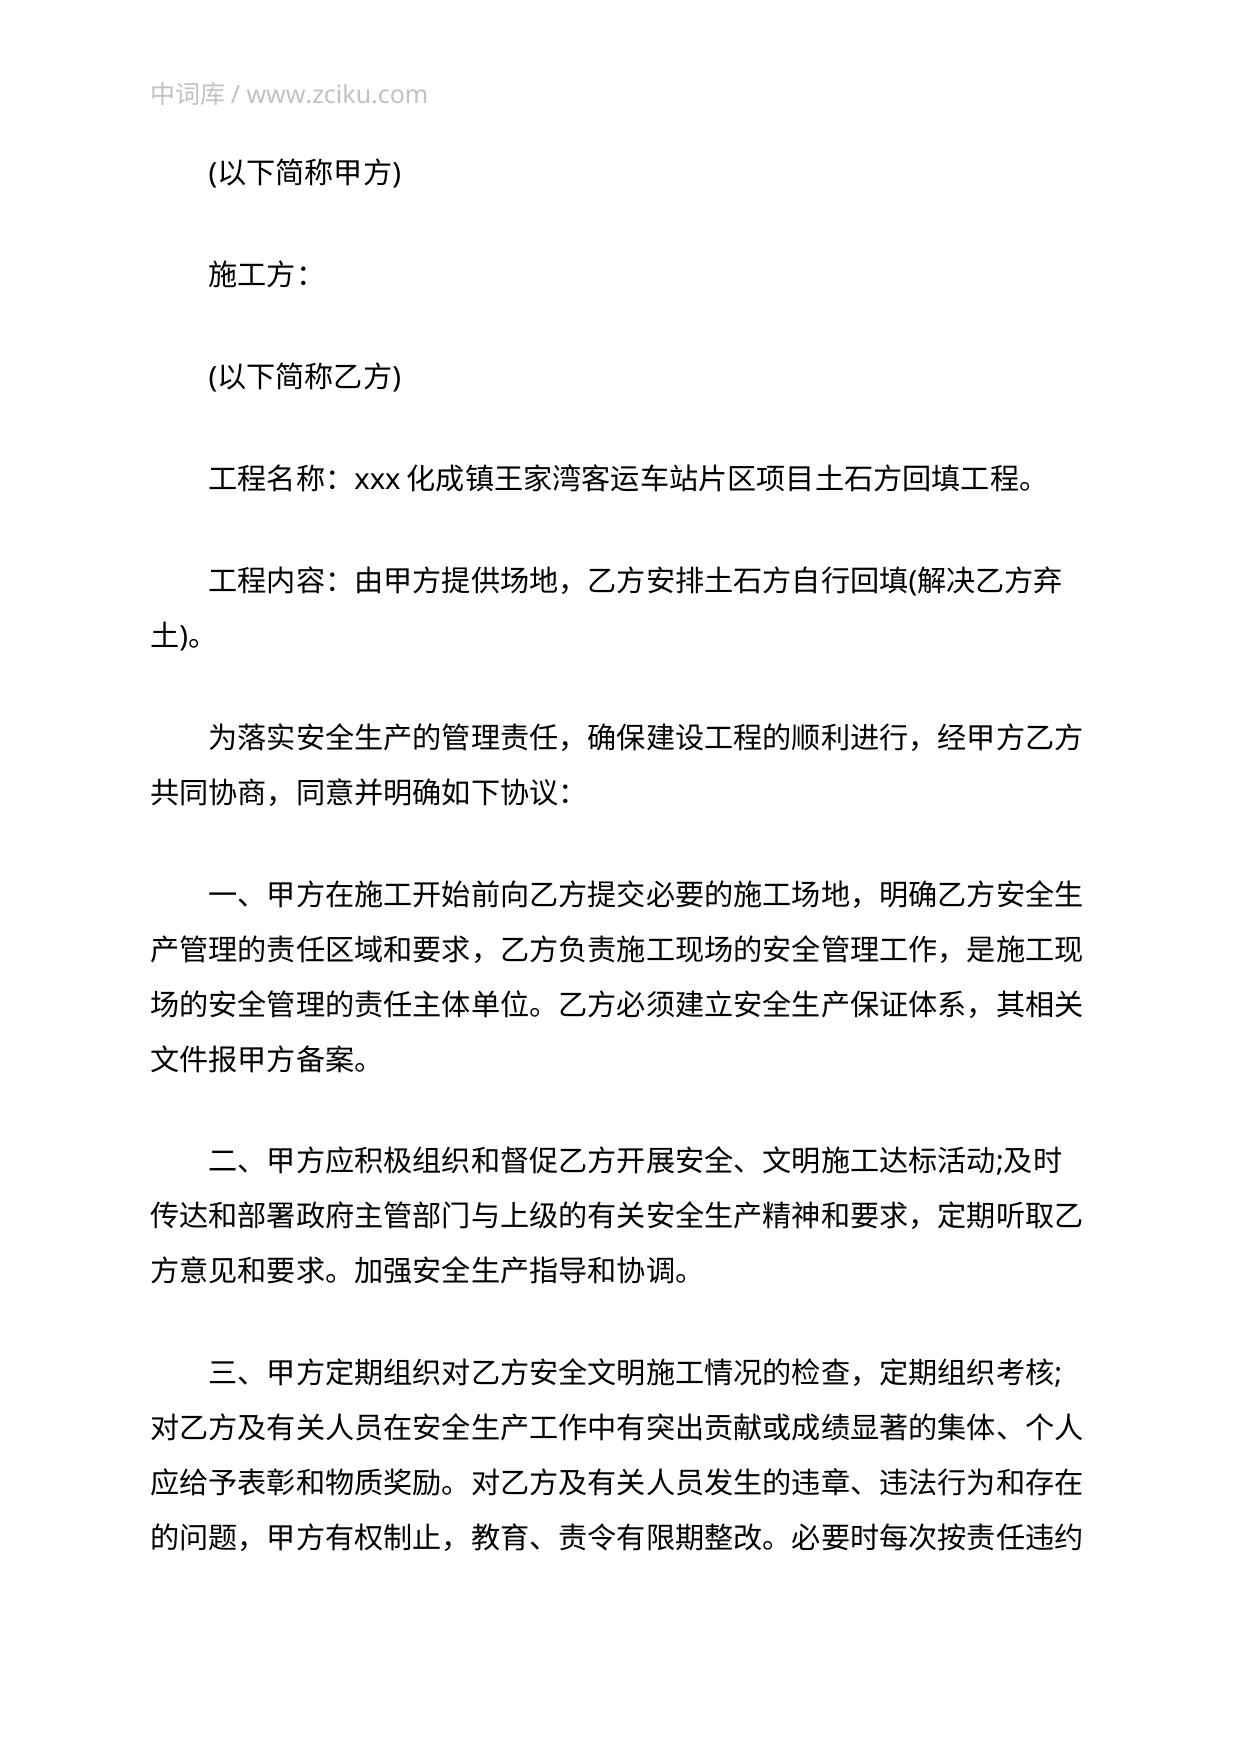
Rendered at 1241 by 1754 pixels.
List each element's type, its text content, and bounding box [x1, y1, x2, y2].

text 二、甲方应积极组织和督促乙方开展安全、文明施工达标活动;及时传达和部署政府主管部门与上级的有关安全生产精神和要求，定期听取乙方意见和要求。加强安全生产指导和协调。 [150, 1138, 1090, 1290]
text (以下简称甲方) [150, 150, 1090, 192]
text 工程内容：由甲方提供场地，乙方安排土石方自行回填(解决乙方弃土)。 [150, 558, 1090, 655]
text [150, 1349, 1090, 1557]
text 为落实安全生产的管理责任，确保建设工程的顺利进行，经甲方乙方共同协商，同意并明确如下协议： [150, 715, 1090, 812]
text 一、甲方在施工开始前向乙方提交必要的施工场地，明确乙方安全生产管理的责任区域和要求，乙方负责施工现场的安全管理工作，是施工现场的安全管理的责任主体单位。乙方必须建立安全生产保证体系，其相关文件报甲方备案。 [150, 871, 1090, 1078]
text (以下简称乙方) [150, 354, 1090, 396]
text 工程名称：xxx化成镇王家湾客运车站片区项目土石方回填工程。 [150, 456, 1090, 498]
text 施工方： [150, 252, 1090, 294]
